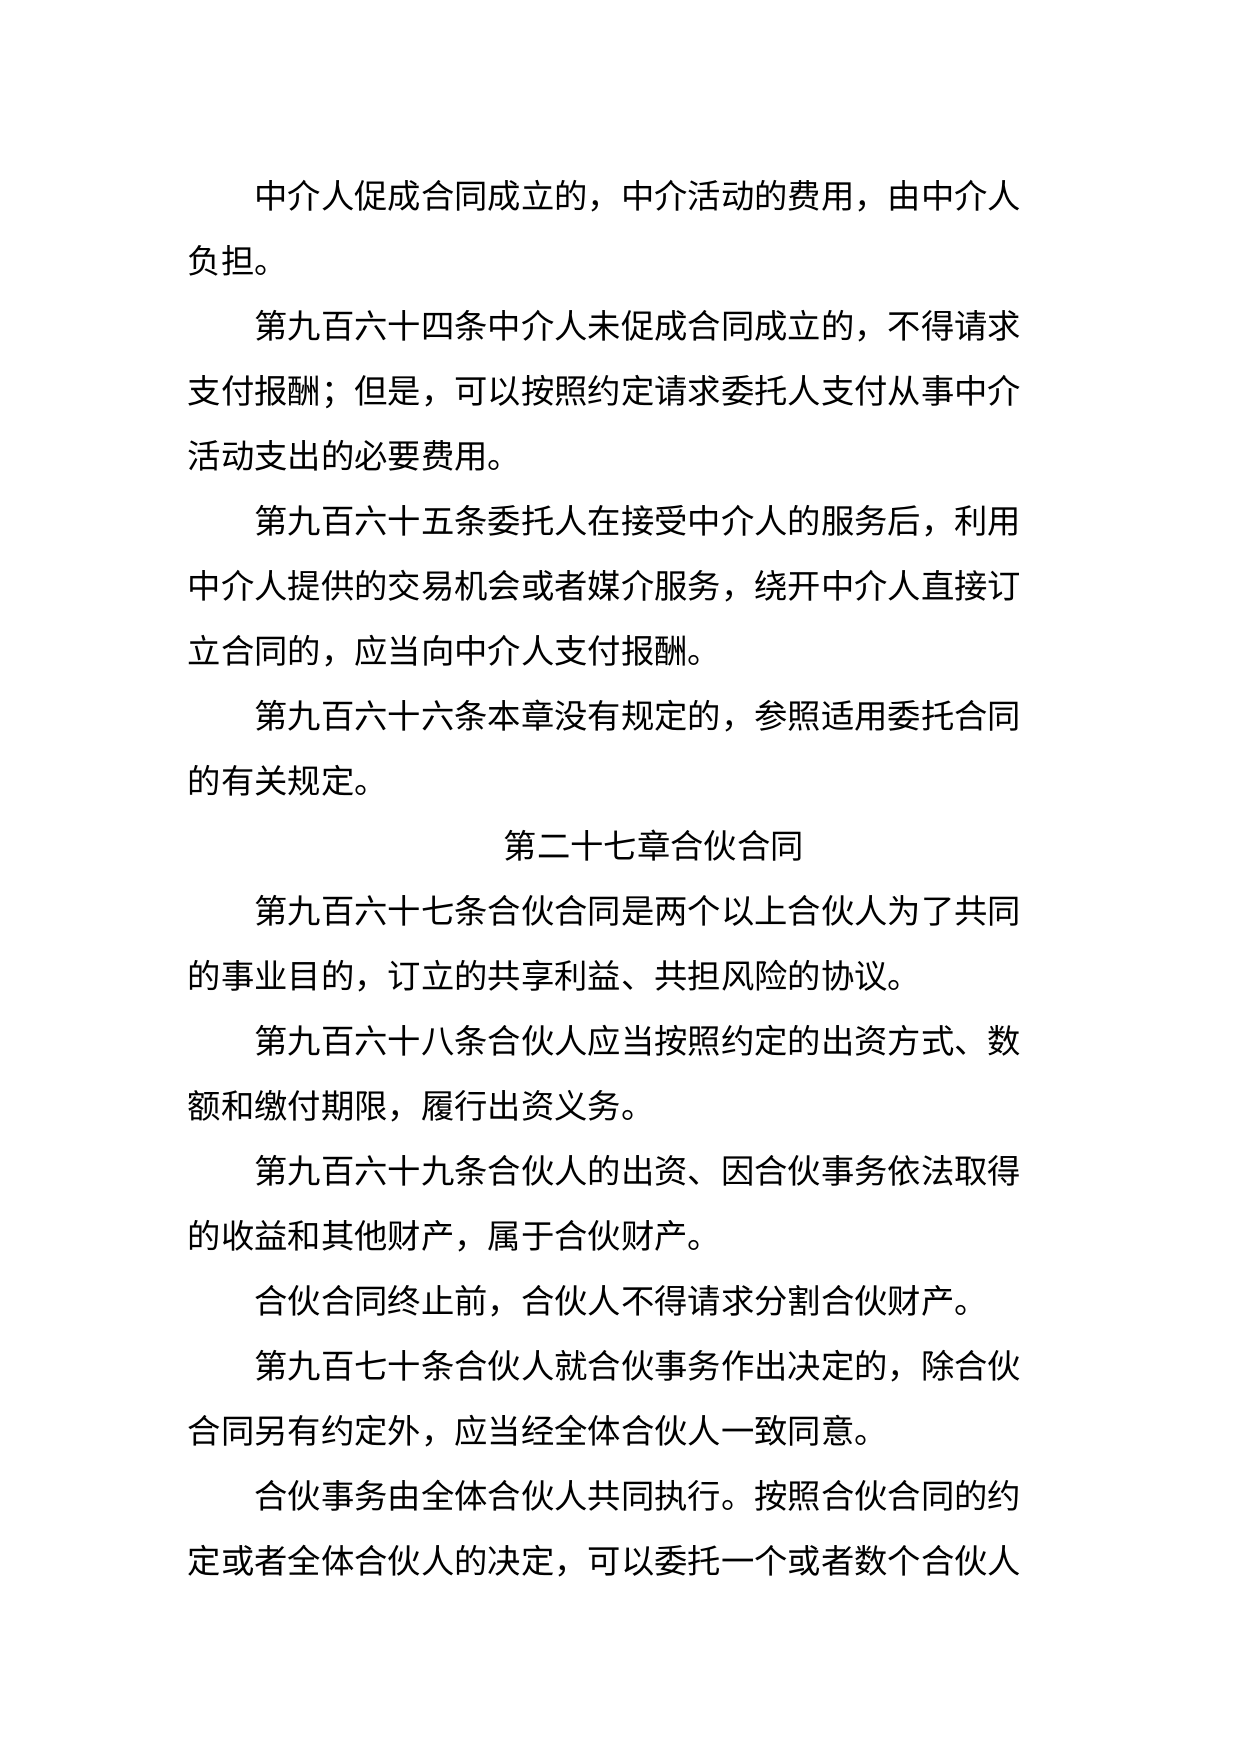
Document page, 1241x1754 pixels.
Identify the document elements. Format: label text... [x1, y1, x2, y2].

text 中介人促成合同成立的，中介活动的费用，由中介人负担。 [187, 162, 1053, 292]
text 第九百六十八条合伙人应当按照约定的出资方式、数额和缴付期限，履行出资义务。 [187, 1007, 1053, 1137]
text 第九百六十六条本章没有规定的，参照适用委托合同的有关规定。 [187, 682, 1053, 812]
text 第九百六十九条合伙人的出资、因合伙事务依法取得的收益和其他财产，属于合伙财产。 [187, 1137, 1053, 1267]
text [187, 1462, 1053, 1592]
text 第九百七十条合伙人就合伙事务作出决定的，除合伙合同另有约定外，应当经全体合伙人一致同意。 [187, 1332, 1053, 1462]
text 合伙合同终止前，合伙人不得请求分割合伙财产。 [187, 1267, 1053, 1332]
text 第九百六十七条合伙合同是两个以上合伙人为了共同的事业目的，订立的共享利益、共担风险的协议。 [187, 877, 1053, 1007]
text 第九百六十四条中介人未促成合同成立的，不得请求支付报酬；但是，可以按照约定请求委托人支付从事中介活动支出的必要费用。 [187, 292, 1053, 487]
text 第二十七章合伙合同 [187, 812, 1053, 877]
text 第九百六十五条委托人在接受中介人的服务后，利用中介人提供的交易机会或者媒介服务，绕开中介人直接订立合同的，应当向中介人支付报酬。 [187, 487, 1053, 682]
